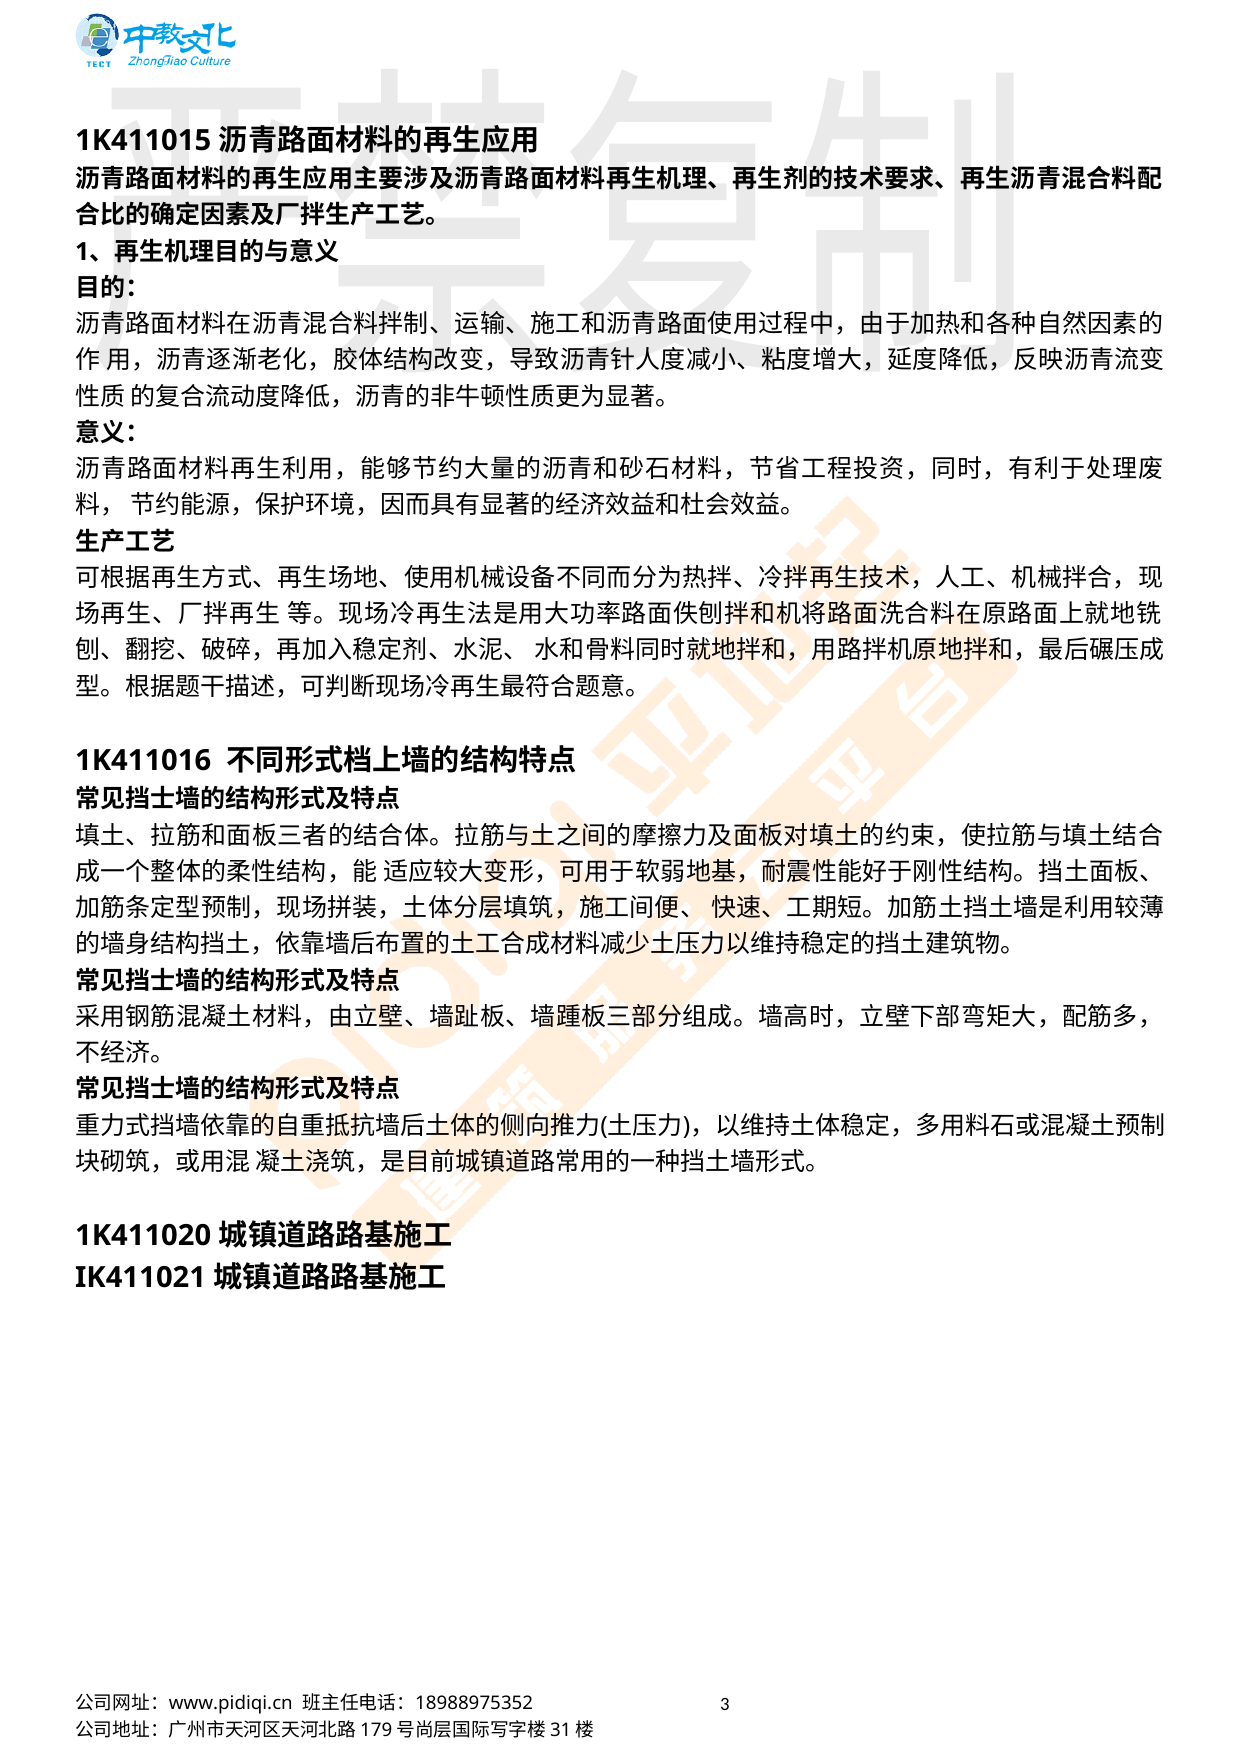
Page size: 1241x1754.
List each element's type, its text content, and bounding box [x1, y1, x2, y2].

picture [75, 13, 236, 67]
text 常见挡士墙的结构形式及特点 [75, 779, 1165, 815]
text 意义： [75, 412, 1165, 449]
text 沥青路面材料在沥青混合料拌制、运输、施工和沥青路面使用过程中，由于加热和各种自然因素的作 用，沥青逐渐老化，胶体结构改变，导致沥青针人度减小、粘度增大，延度降低，反映沥青流变性质 的复合流动度降低，沥青的非牛顿性质更为显著。 [75, 304, 1165, 412]
text 1K411020 城镇道路路基施工 [75, 1212, 1165, 1254]
text 1、再生机理目的与意义 [75, 231, 1165, 267]
text 常见挡士墙的结构形式及特点 [75, 960, 1165, 996]
text 重力式挡墙依靠的自重抵抗墙后土体的侧向推力(土压力)，以维持土体稳定，多用料石或混凝土预制块砌筑，或用混 凝土浇筑，是目前城镇道路常用的一种挡土墙形式。 [75, 1105, 1165, 1178]
text 采用钢筋混凝土材料，由立壁、墙趾板、墙踵板三部分组成。墙高时，立壁下部弯矩大，配筋多，不经济。 [75, 996, 1165, 1069]
text 沥青路面材料再生利用，能够节约大量的沥青和砂石材料，节省工程投资，同时，有利于处理废料， 节约能源，保护环境，因而具有显著的经济效益和杜会效益。 [75, 449, 1165, 521]
text 目的： [75, 267, 1165, 304]
text 可根据再生方式、再生场地、使用机械设备不同而分为热拌、冷拌再生技术，人工、机械拌合，现场再生、厂拌再生 等。现场冷再生法是用大功率路面佚刨拌和机将路面洗合料在原路面上就地铣刨、翻挖、破碎，再加入稳定剂、水泥、 水和骨料同时就地拌和，用路拌机原地拌和，最后碾压成型。根据题干描述，可判断现场冷再生最符合题意。 [75, 557, 1165, 702]
text 填土、拉筋和面板三者的结合体。拉筋与土之间的摩擦力及面板对填土的约束，使拉筋与填土结合成一个整体的柔性结构，能 适应较大变形，可用于软弱地基，耐震性能好于刚性结构。挡土面板、加筋条定型预制，现场拼装，土体分层填筑，施工间便、 快速、工期短。加筋土挡土墙是利用较薄的墙身结构挡土，依靠墙后布置的土工合成材料减少土压力以维持稳定的挡土建筑物。 [75, 815, 1165, 960]
text 生产工艺 [75, 521, 1165, 557]
text IK411021 城镇道路路基施工 [75, 1254, 1165, 1296]
text 1K411016 不同形式档上墙的结构特点 [75, 736, 1165, 779]
text 1K411015 沥青路面材料的再生应用 [75, 116, 1165, 159]
text 常见挡士墙的结构形式及特点 [75, 1069, 1165, 1105]
text 沥青路面材料的再生应用主要涉及沥青路面材料再生机理、再生剂的技术要求、再生沥青混合料配合比的确定因素及厂拌生产工艺。 [75, 159, 1165, 231]
